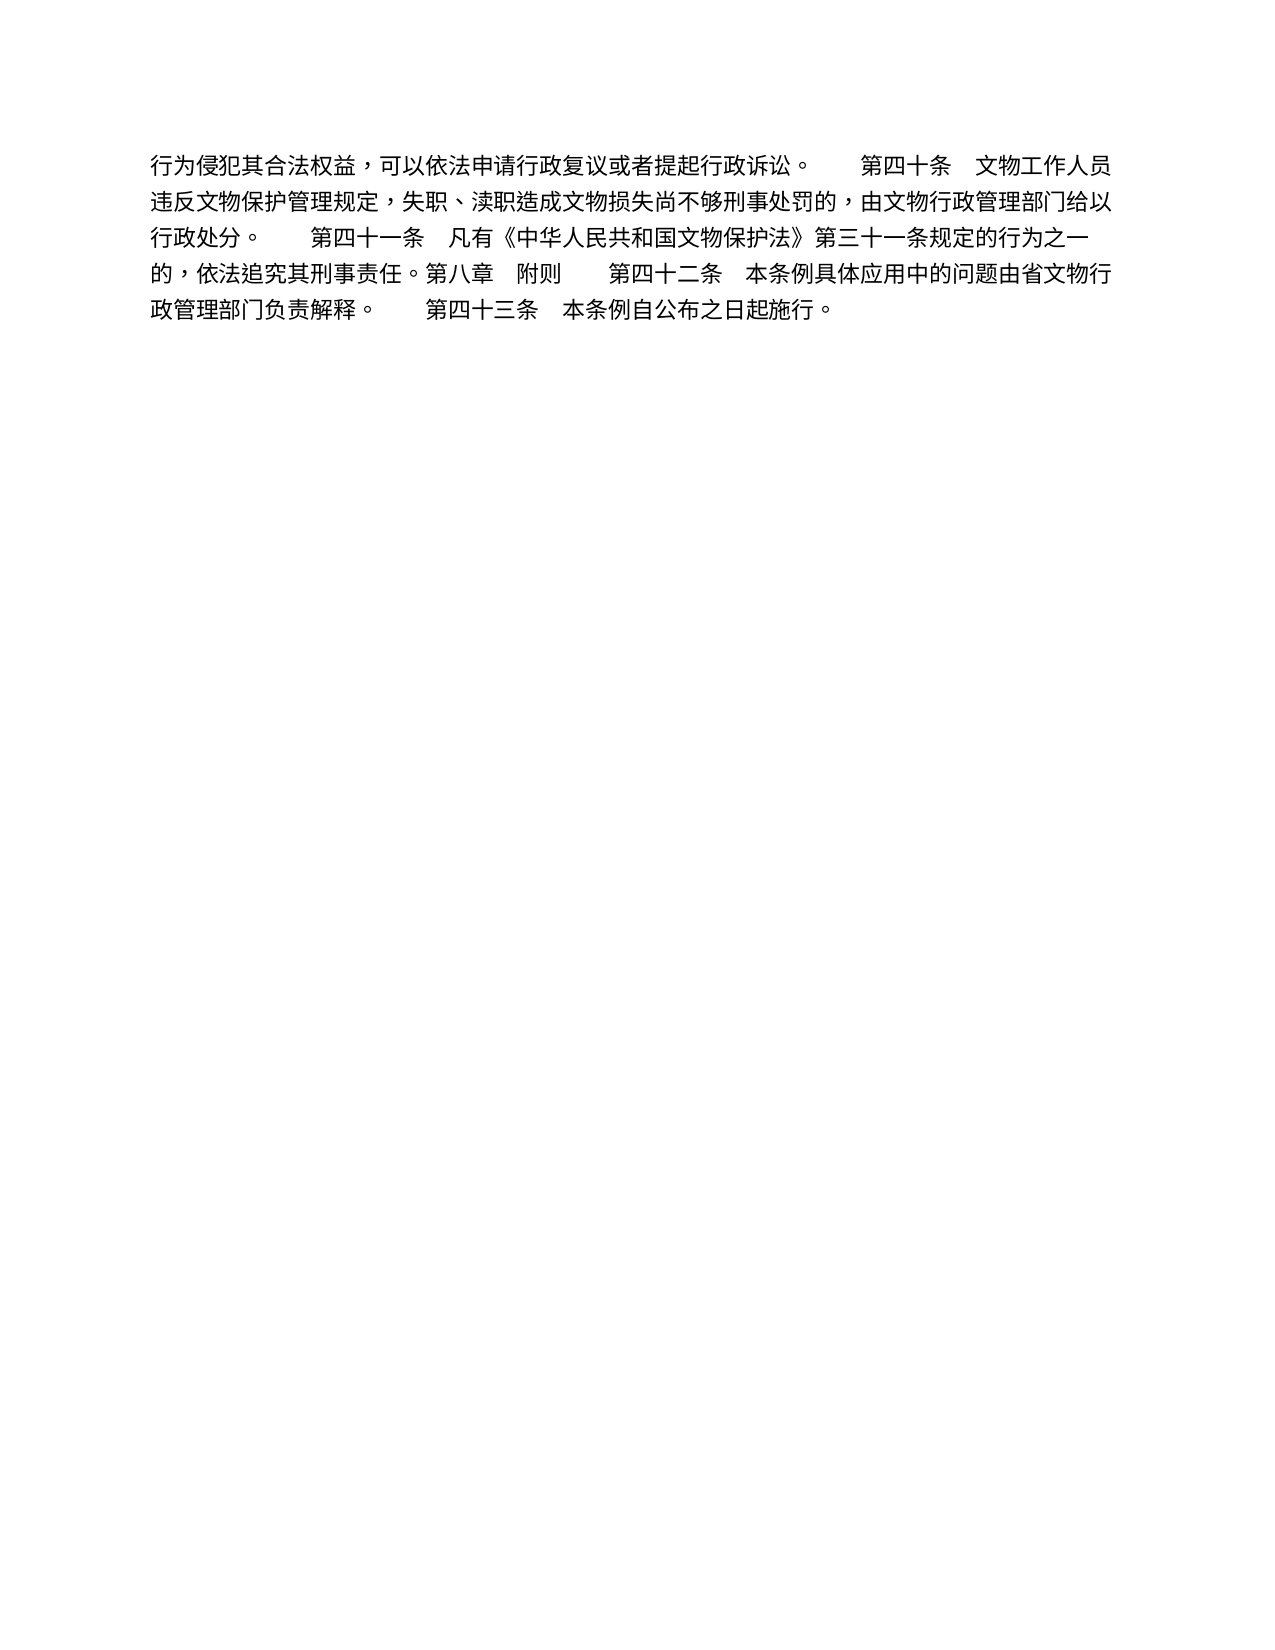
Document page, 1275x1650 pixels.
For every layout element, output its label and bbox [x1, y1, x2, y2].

text [150, 150, 1125, 325]
